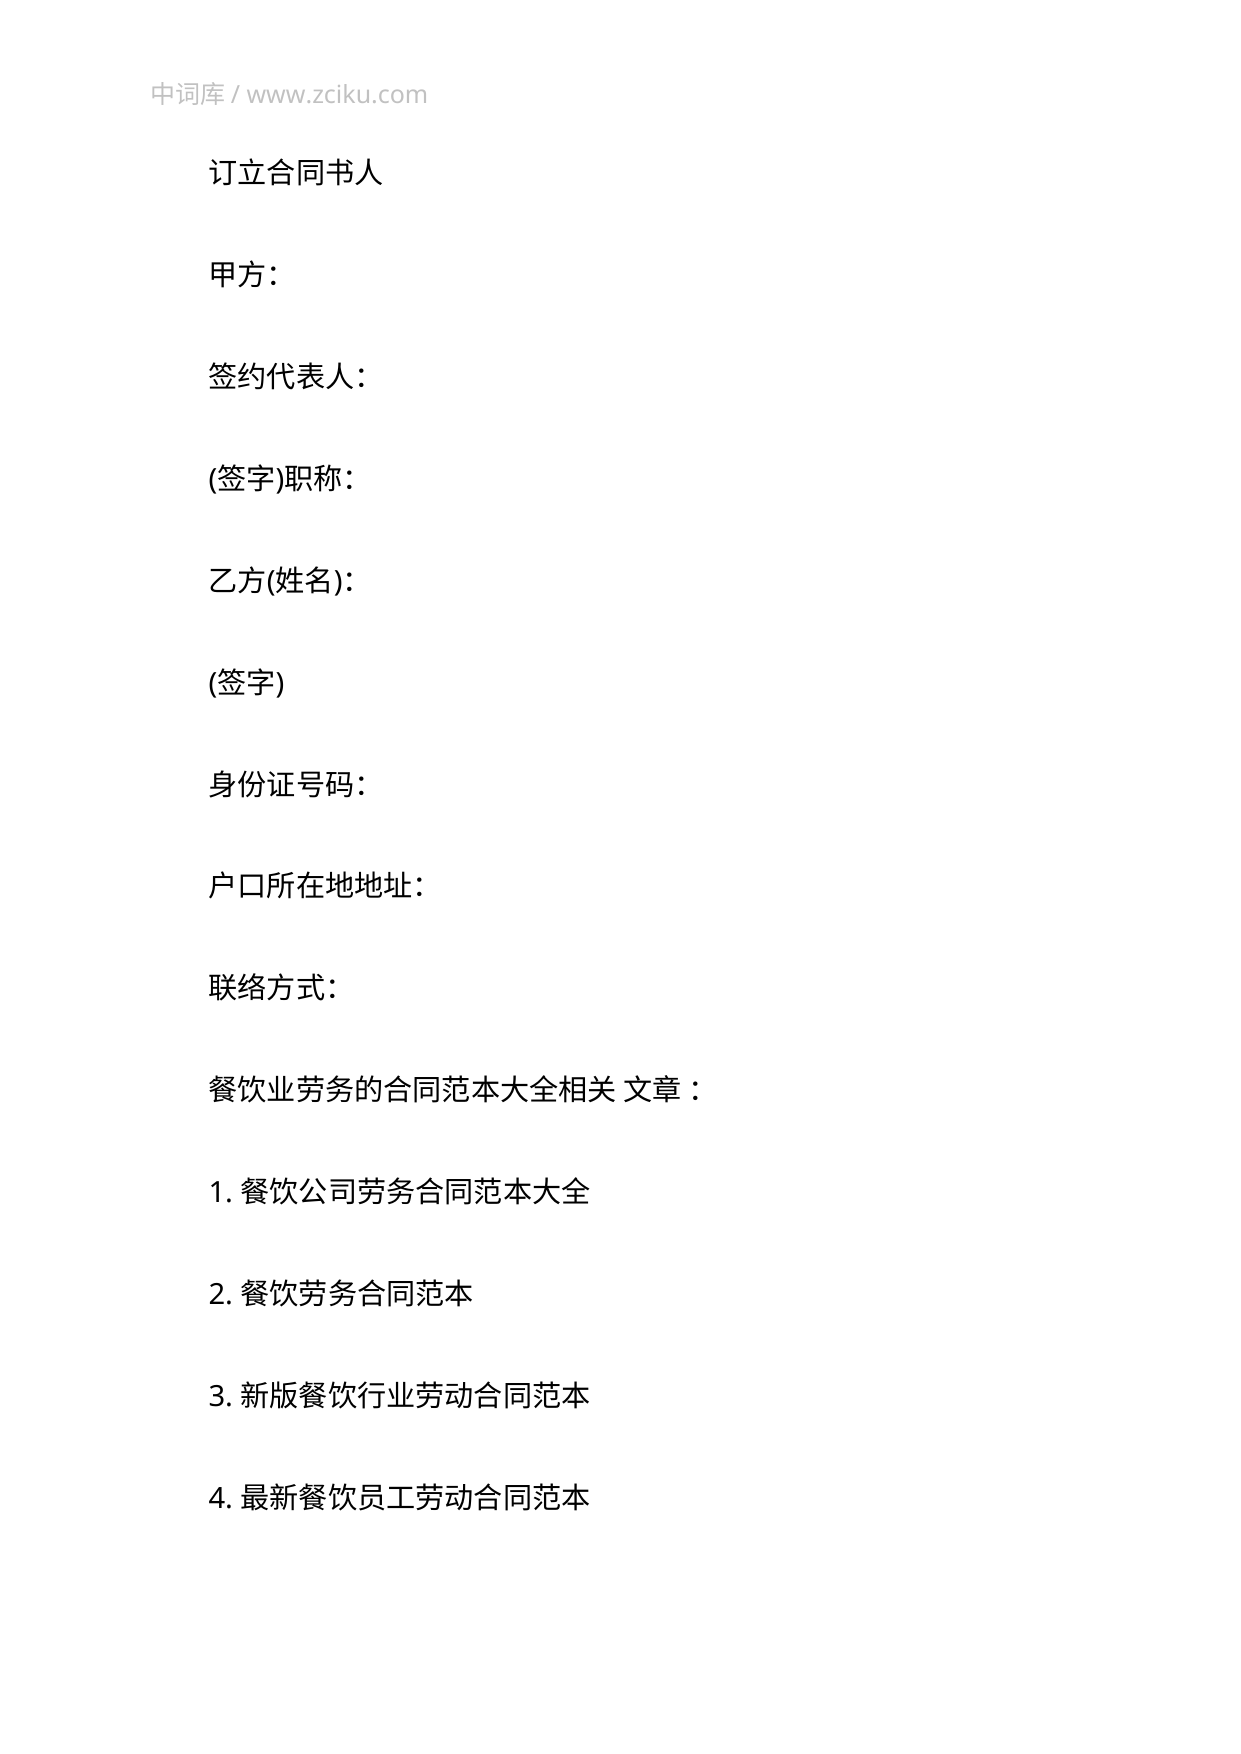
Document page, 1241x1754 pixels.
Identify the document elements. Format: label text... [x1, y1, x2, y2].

text 1. 餐饮公司劳务合同范本大全 [150, 1168, 1090, 1211]
text 2. 餐饮劳务合同范本 [150, 1270, 1090, 1313]
text 订立合同书人 [150, 150, 1090, 192]
text 4. 最新餐饮员工劳动合同范本 [150, 1474, 1090, 1517]
text 3. 新版餐饮行业劳动合同范本 [150, 1372, 1090, 1415]
text 身份证号码： [150, 761, 1090, 803]
text 甲方： [150, 252, 1090, 294]
text 签约代表人： [150, 353, 1090, 396]
text 联络方式： [150, 965, 1090, 1007]
text (签字)职称： [150, 455, 1090, 498]
text 乙方(姓名)： [150, 557, 1090, 600]
text 餐饮业劳务的合同范本大全相关 文章 ： [150, 1067, 1090, 1109]
text 户口所在地地址： [150, 863, 1090, 905]
text (签字) [150, 659, 1090, 702]
